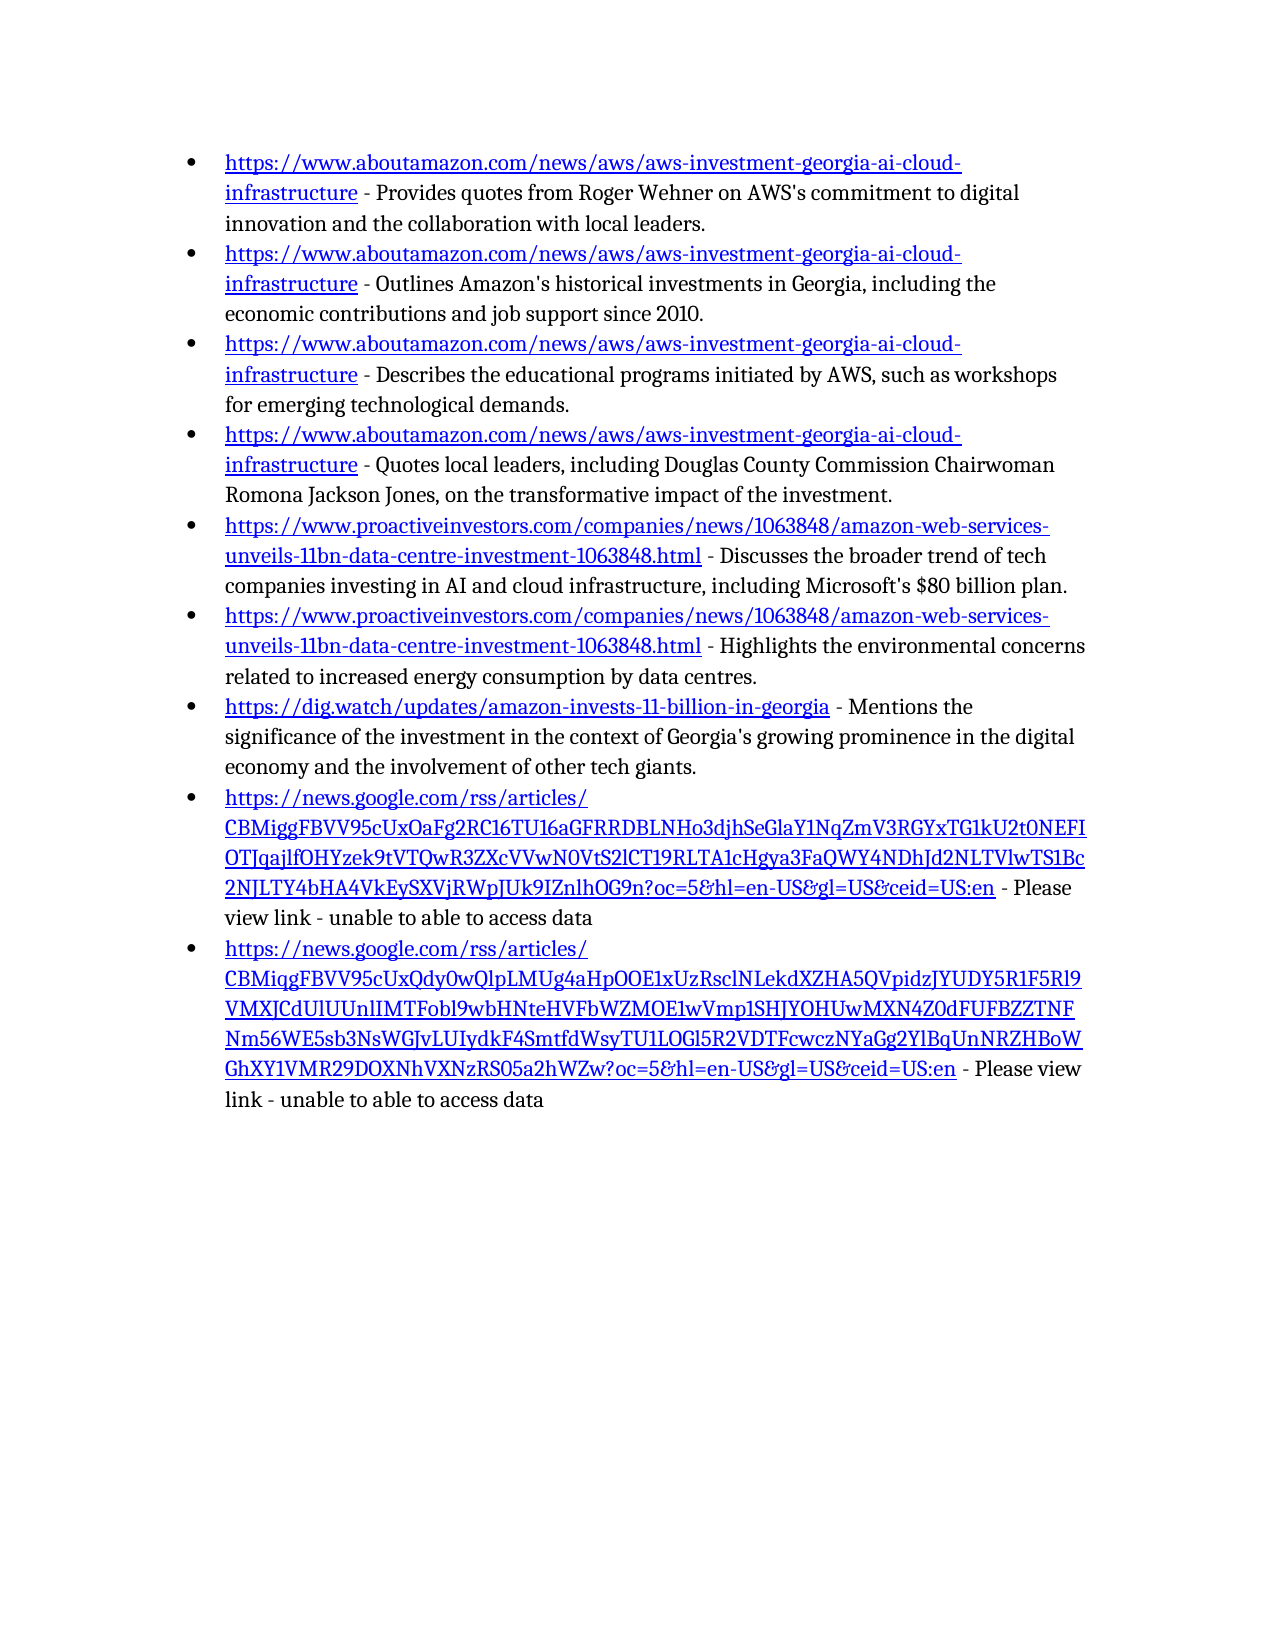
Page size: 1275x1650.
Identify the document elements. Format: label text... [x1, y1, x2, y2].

list https://www.aboutamazon.com/news/aws/aws-investment-georgia-ai-cloud-infrastructure - Quotes local leaders, including Douglas County Commission Chairwoman Romona Jackson Jones, on the transformative impact of the investment. [187, 422, 1087, 509]
list https://news.google.com/rss/articles/CBMiggFBVV95cUxOaFg2RC16TU16aGFRRDBLNHo3djhSeGlaY1NqZmV3RGYxTG1kU2t0NEFIOTJqajlfOHYzek9tVTQwR3ZXcVVwN0VtS2lCT19RLTA1cHgya3FaQWY4NDhJd2NLTVlwTS1Bc2NJLTY4bHA4VkEySXVjRWpJUk9IZnlhOG9n?oc=5&hl=en-US&gl=US&ceid=US:en - Please view link - unable to able to access data [187, 784, 1087, 932]
list https://www.proactiveinvestors.com/companies/news/1063848/amazon-web-services-unveils-11bn-data-centre-investment-1063848.html - Highlights the environmental concerns related to increased energy consumption by data centres. [187, 603, 1087, 690]
list https://dig.watch/updates/amazon-invests-11-billion-in-georgia - Mentions the significance of the investment in the context of Georgia's growing prominence in the digital economy and the involvement of other tech giants. [187, 694, 1087, 781]
list https://www.aboutamazon.com/news/aws/aws-investment-georgia-ai-cloud-infrastructure - Provides quotes from Roger Wehner on AWS's commitment to digital innovation and the collaboration with local leaders. [187, 150, 1087, 237]
list https://www.aboutamazon.com/news/aws/aws-investment-georgia-ai-cloud-infrastructure - Describes the educational programs initiated by AWS, such as workshops for emerging technological demands. [187, 331, 1087, 418]
list https://news.google.com/rss/articles/CBMiqgFBVV95cUxQdy0wQlpLMUg4aHpOOE1xUzRsclNLekdXZHA5QVpidzJYUDY5R1F5Rl9VMXJCdUlUUnlIMTFobl9wbHNteHVFbWZMOE1wVmp1SHJYOHUwMXN4Z0dFUFBZZTNFNm56WE5sb3NsWGJvLUIydkF4SmtfdWsyTU1LOGl5R2VDTFcwczNYaGg2YlBqUnNRZHBoWGhXY1VMR29DOXNhVXNzRS05a2hWZw?oc=5&hl=en-US&gl=US&ceid=US:en - Please view link - unable to able to access data [187, 935, 1087, 1113]
list https://www.proactiveinvestors.com/companies/news/1063848/amazon-web-services-unveils-11bn-data-centre-investment-1063848.html - Discusses the broader trend of tech companies investing in AI and cloud infrastructure, including Microsoft's $80 billion plan. [187, 512, 1087, 599]
list https://www.aboutamazon.com/news/aws/aws-investment-georgia-ai-cloud-infrastructure - Outlines Amazon's historical investments in Georgia, including the economic contributions and job support since 2010. [187, 241, 1087, 327]
